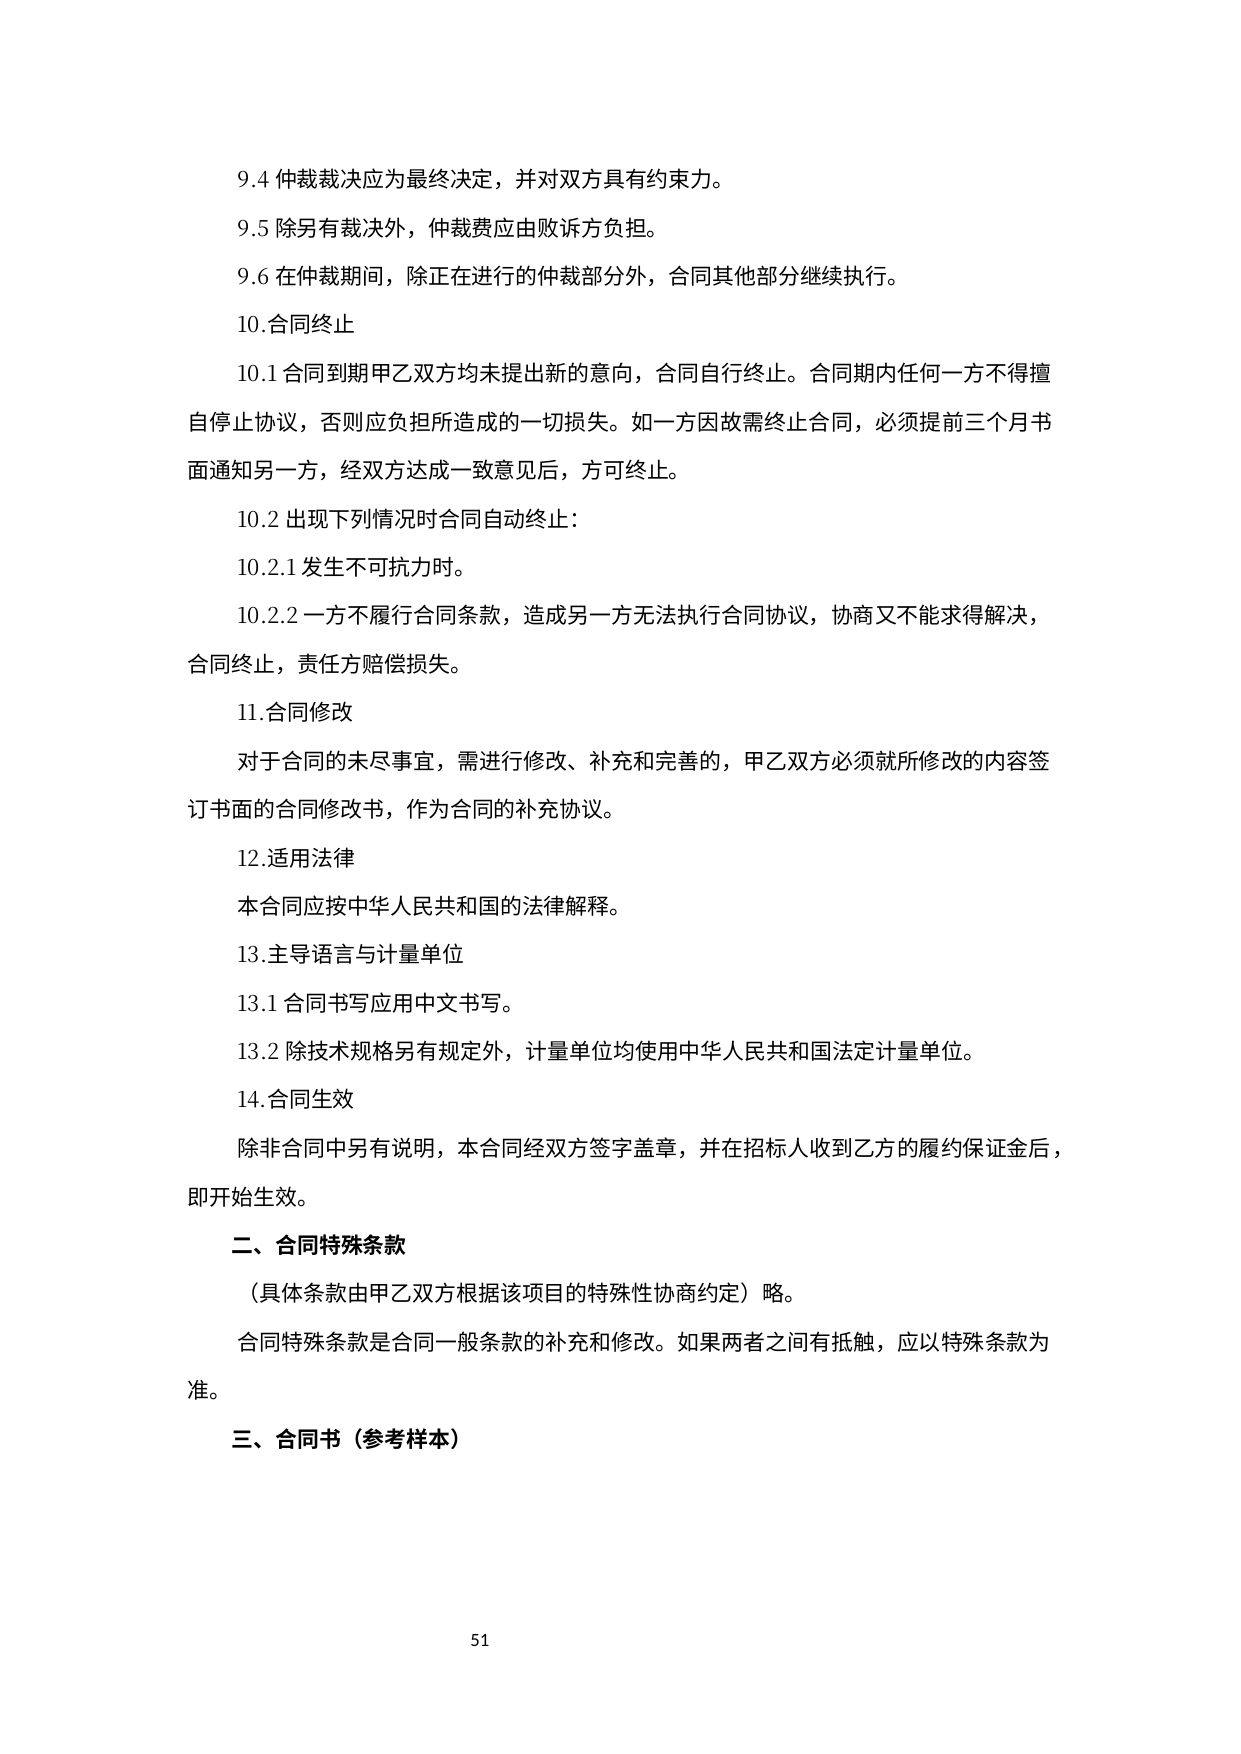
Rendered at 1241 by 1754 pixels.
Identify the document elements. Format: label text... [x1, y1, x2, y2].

text 11.合同修改 [187, 695, 1053, 727]
text 12.适用法律 [187, 840, 1053, 873]
text 9.5 除另有裁决外，仲裁费应由败诉方负担。 [187, 210, 1053, 243]
text 对于合同的未尽事宜，需进行修改、补充和完善的，甲乙双方必须就所修改的内容签订书面的合同修改书，作为合同的补充协议。 [187, 743, 1053, 824]
text 14.合同生效 [187, 1082, 1053, 1114]
text 10.2 出现下列情况时合同自动终止： [187, 501, 1053, 534]
text 本合同应按中华人民共和国的法律解释。 [187, 889, 1053, 921]
text 13.2 除技术规格另有规定外，计量单位均使用中华人民共和国法定计量单位。 [187, 1034, 1053, 1066]
text 10.合同终止 [187, 307, 1053, 339]
text 除非合同中另有说明，本合同经双方签字盖章，并在招标人收到乙方的履约保证金后，即开始生效。 [187, 1130, 1053, 1212]
text 13.主导语言与计量单位 [187, 937, 1053, 969]
text 10.2.1发生不可抗力时。 [187, 549, 1053, 582]
text 9.6 在仲裁期间，除正在进行的仲裁部分外，合同其他部分继续执行。 [187, 259, 1053, 291]
text 13.1 合同书写应用中文书写。 [187, 985, 1053, 1018]
text 二、合同特殊条款 [187, 1227, 1053, 1260]
text 10.2.2一方不履行合同条款，造成另一方无法执行合同协议，协商又不能求得解决，合同终止，责任方赔偿损失。 [187, 598, 1053, 679]
text （具体条款由甲乙双方根据该项目的特殊性协商约定）略。 [187, 1276, 1053, 1308]
text 合同特殊条款是合同一般条款的补充和修改。如果两者之间有抵触，应以特殊条款为准。 [187, 1324, 1053, 1405]
text 三、合同书（参考样本） [187, 1421, 1053, 1454]
text 10.1合同到期甲乙双方均未提出新的意向，合同自行终止。合同期内任何一方不得擅自停止协议，否则应负担所造成的一切损失。如一方因故需终止合同，必须提前三个月书面通知另一方，经双方达成一致意见后，方可终止。 [187, 355, 1053, 485]
text 9.4 仲裁裁决应为最终决定，并对双方具有约束力。 [187, 162, 1053, 194]
